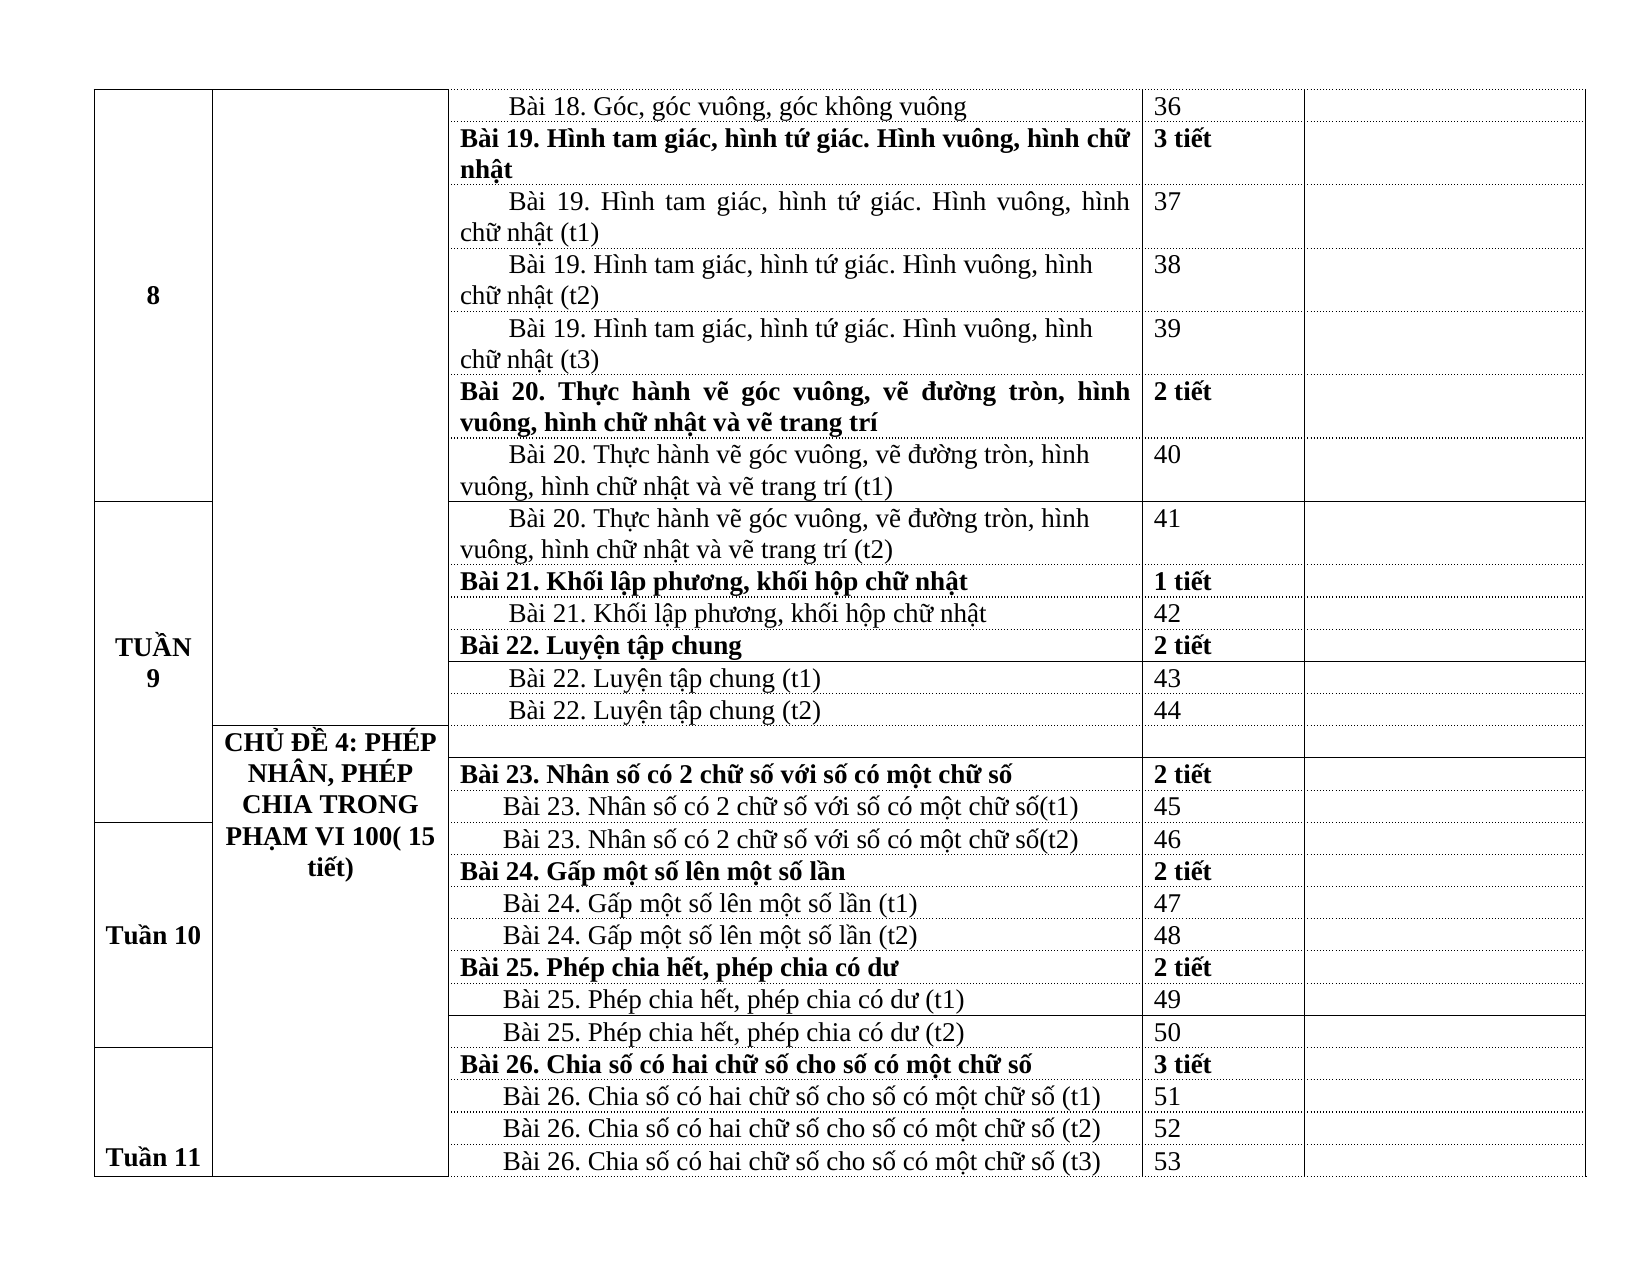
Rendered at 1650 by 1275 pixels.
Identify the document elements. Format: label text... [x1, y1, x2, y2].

table_cell [1305, 886, 1585, 918]
table_cell TUẦN 8 [95, 90, 212, 501]
table_cell [1305, 89, 1585, 121]
table_cell 48 [1143, 918, 1304, 950]
table_cell [1305, 758, 1585, 789]
table_cell 45 [1143, 790, 1304, 822]
table_cell Tuần 11 [95, 1048, 212, 1176]
table_cell Bài 23. Nhân số có 2 chữ số với số có một chữ số [449, 758, 1142, 789]
table_cell Bài 26. Chia số có hai chữ số cho số có một chữ số (t3) [449, 1144, 1142, 1176]
table_cell Bài 25. Phép chia hết, phép chia có dư [449, 950, 1142, 983]
table_cell 46 [1143, 822, 1304, 854]
table_cell 3 tiết [1143, 1047, 1304, 1079]
table_cell [1305, 596, 1585, 628]
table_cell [449, 89, 1142, 121]
table_cell [1305, 184, 1585, 247]
table_cell [1305, 1079, 1585, 1111]
table_cell [1305, 1144, 1585, 1176]
table_cell [449, 725, 1142, 757]
table_cell 41 [1143, 502, 1304, 564]
table_cell 38 [1143, 247, 1304, 311]
table_cell Bài 20. Thực hành vẽ góc vuông, vẽ đường tròn, hình vuông, hình chữ nhật và vẽ trang trí [449, 374, 1142, 437]
table_cell 44 [1143, 693, 1304, 725]
table_cell 40 [1143, 437, 1304, 501]
table_cell 39 [1143, 311, 1304, 374]
table_cell TUẦN 9 [95, 502, 212, 822]
table_cell [1305, 1016, 1585, 1047]
table_cell Bài 19. Hình tam giác, hình tứ giác. Hình vuông, hình chữ nhật (t2) [449, 247, 1142, 311]
table_cell Bài 25. Phép chia hết, phép chia có dư (t2) [449, 1016, 1142, 1047]
table_cell [1305, 247, 1585, 311]
table_cell 2 tiết [1143, 854, 1304, 886]
table_cell 37 [1143, 184, 1304, 247]
table_cell [1305, 437, 1585, 501]
table_cell [1305, 1047, 1585, 1079]
table_cell [1305, 374, 1585, 437]
table_cell Bài 22. Luyện tập chung (t1) [449, 662, 1142, 693]
table_cell [1305, 983, 1585, 1015]
table_cell [1305, 790, 1585, 822]
table_cell Bài 25. Phép chia hết, phép chia có dư (t1) [449, 983, 1142, 1015]
table_cell 51 [1143, 1079, 1304, 1111]
table_cell [1305, 311, 1585, 374]
table_cell 2 tiết [1143, 629, 1304, 661]
table_cell [1305, 564, 1585, 596]
table_cell 1 tiết [1143, 564, 1304, 596]
table_cell [1305, 950, 1585, 983]
table_cell Bài 26. Chia số có hai chữ số cho số có một chữ số (t1) [449, 1079, 1142, 1111]
table_cell 52 [1143, 1111, 1304, 1143]
table_cell [1305, 629, 1585, 661]
table_cell Bài 24. Gấp một số lên một số lần (t1) [449, 886, 1142, 918]
table_cell [1305, 918, 1585, 950]
table_cell Bài 20. Thực hành vẽ góc vuông, vẽ đường tròn, hình vuông, hình chữ nhật và vẽ trang trí (t1) [449, 437, 1142, 501]
table_cell CHỦ ĐỀ 4: PHÉP NHÂN, PHÉP CHIA TRONG PHẠM VI 100( 15 tiết) [213, 726, 448, 1176]
table_cell 43 [1143, 662, 1304, 693]
table_cell Bài 19. Hình tam giác, hình tứ giác. Hình vuông, hình chữ nhật [449, 121, 1142, 184]
table_cell 49 [1143, 983, 1304, 1015]
table_cell 2 tiết [1143, 374, 1304, 437]
table_cell [1305, 693, 1585, 725]
table_cell Bài 21. Khối lập phương, khối hộp chữ nhật [449, 596, 1142, 628]
table_cell 47 [1143, 886, 1304, 918]
table_cell Tuần 10 [95, 823, 212, 1047]
table_cell Bài 21. Khối lập phương, khối hộp chữ nhật [449, 564, 1142, 596]
table_cell 42 [1143, 596, 1304, 628]
table_cell [1305, 662, 1585, 693]
table_cell 53 [1143, 1144, 1304, 1176]
table_cell [1143, 725, 1304, 757]
table_cell [1305, 502, 1585, 564]
table_cell 50 [1143, 1016, 1304, 1047]
table_cell Bài 26. Chia số có hai chữ số cho số có một chữ số (t2) [449, 1111, 1142, 1143]
table_cell [1305, 854, 1585, 886]
table_cell Bài 22. Luyện tập chung (t2) [449, 693, 1142, 725]
table_cell 2 tiết [1143, 758, 1304, 789]
table_cell Bài 23. Nhân số có 2 chữ số với số có một chữ số(t2) [449, 822, 1142, 854]
table_cell Bài 23. Nhân số có 2 chữ số với số có một chữ số(t1) [449, 790, 1142, 822]
table_cell 2 tiết [1143, 950, 1304, 983]
table_cell 36 [1143, 89, 1304, 121]
table_cell Bài 20. Thực hành vẽ góc vuông, vẽ đường tròn, hình vuông, hình chữ nhật và vẽ trang trí (t2) [449, 502, 1142, 564]
table_cell 3 tiết [1143, 121, 1304, 184]
table_cell Bài 19. Hình tam giác, hình tứ giác. Hình vuông, hình chữ nhật (t3) [449, 311, 1142, 374]
table_cell [1305, 822, 1585, 854]
table_cell Bài 19. Hình tam giác, hình tứ giác. Hình vuông, hình chữ nhật (t1) [449, 184, 1142, 247]
table_cell [1305, 725, 1585, 757]
table_cell Bài 22. Luyện tập chung [449, 629, 1142, 661]
table_cell [1305, 121, 1585, 184]
table_cell Bài 24. Gấp một số lên một số lần (t2) [449, 918, 1142, 950]
table_cell Bài 26. Chia số có hai chữ số cho số có một chữ số [449, 1047, 1142, 1079]
table_cell [1305, 1111, 1585, 1143]
table_cell Bài 24. Gấp một số lên một số lần [449, 854, 1142, 886]
